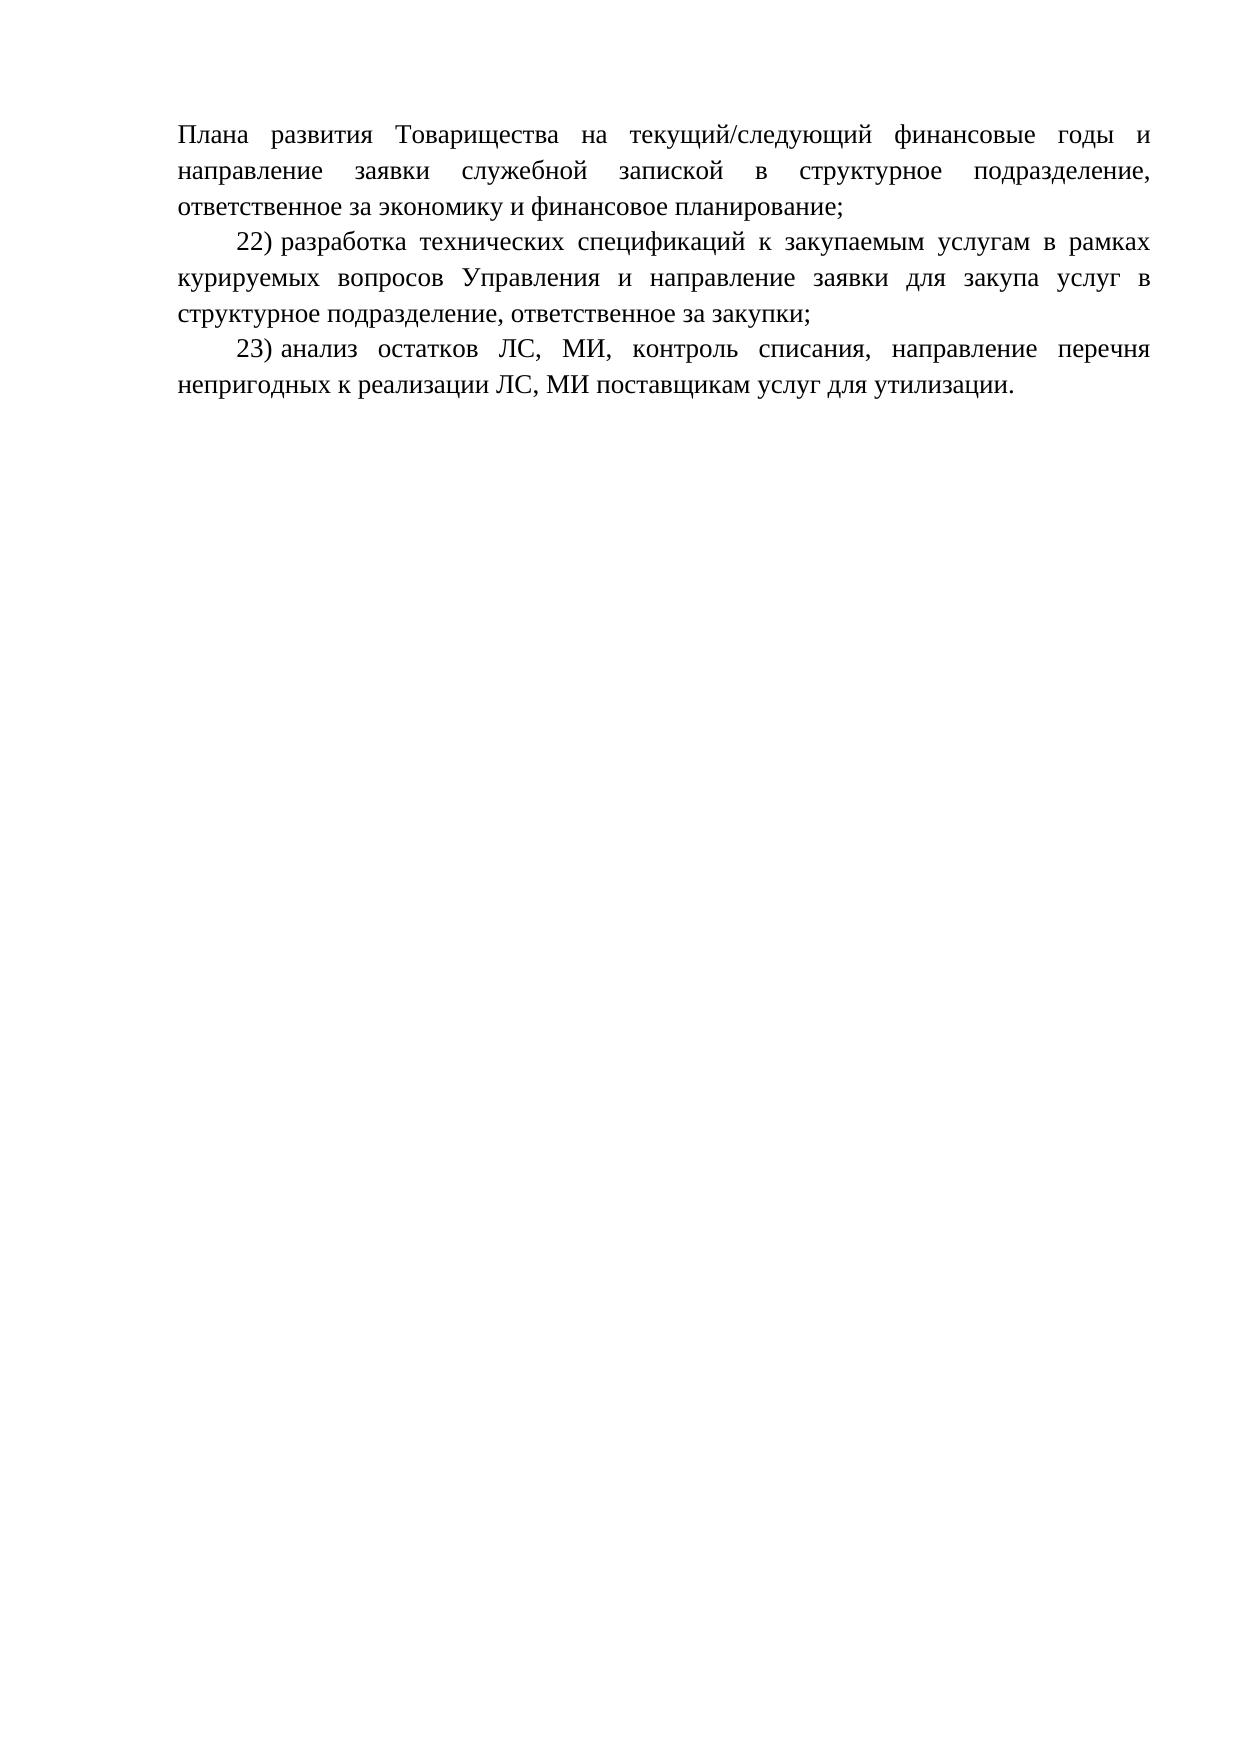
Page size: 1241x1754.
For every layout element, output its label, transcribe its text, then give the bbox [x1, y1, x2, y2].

list анализ остатков ЛС, МИ, контроль списания, направление перечня непригодных к реализации ЛС, МИ поставщикам услуг для утилизации. [177, 332, 1152, 399]
list разработка технических спецификаций к закупаемым услугам в рамках курируемых вопросов Управления и направление заявки для закупа услуг в структурное подразделение, ответственное за закупки; [177, 225, 1152, 328]
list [177, 118, 1152, 221]
